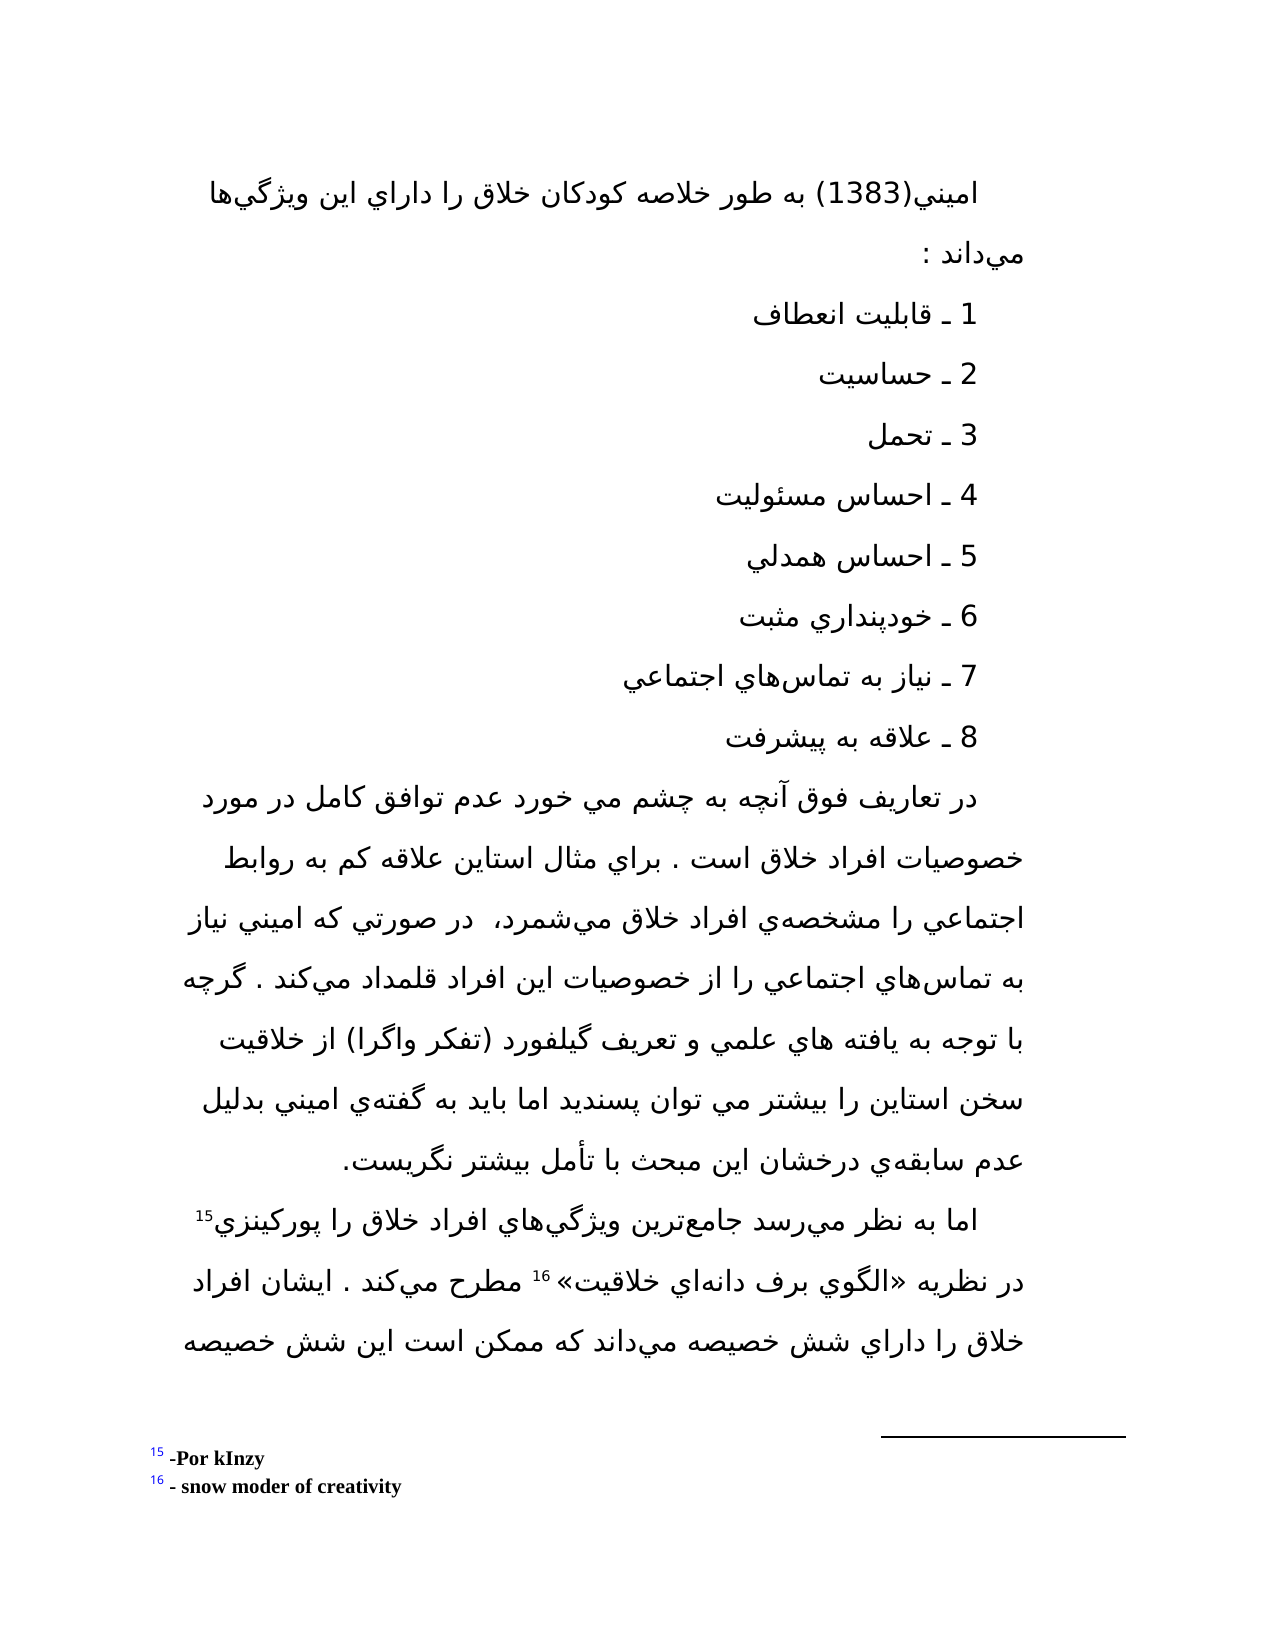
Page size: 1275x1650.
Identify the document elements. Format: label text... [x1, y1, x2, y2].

text 6 ـ خودپنداري مثبت [169, 573, 1025, 633]
text 5 ـ احساس همدلي [169, 512, 1025, 573]
text 1 ـ قابليت انعطاف [169, 271, 1025, 331]
text 4 ـ احساس مسئوليت [169, 452, 1025, 512]
text اميني(1383) به طور خلاصه كودكان خلاق را داراي اين ويژگي‌ها مي‌داند : [169, 150, 1025, 271]
text 7 ـ نياز به تماس‌هاي اجتماعي [169, 633, 1025, 694]
text 2 ـ حساسيت [169, 331, 1025, 392]
text 8 ـ علاقه به پيشرفت [169, 694, 1025, 754]
text 3 ـ تحمل [169, 392, 1025, 452]
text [169, 1177, 1025, 1358]
text در تعاريف فوق آنچه به چشم مي خورد عدم توافق كامل در مورد خصوصيات افراد خلاق است . براي مثال استاين علاقه كم به روابط اجتماعي را مشخصه‌ي افراد خلاق مي‌شمرد، در صورتي كه اميني نياز به تماس‌هاي اجتماعي را از خصوصيات اين افراد قلمداد مي‌كند . گرچه با توجه به يافته هاي علمي و تعريف گيلفورد (تفكر واگرا) از خلاقيت سخن استاين را بيشتر مي توان پسنديد اما باید به گفته‌ي اميني بدليل عدم سابقه‌ي درخشان اين مبحث با تأمل بيشتر نگریست. [169, 754, 1025, 1177]
